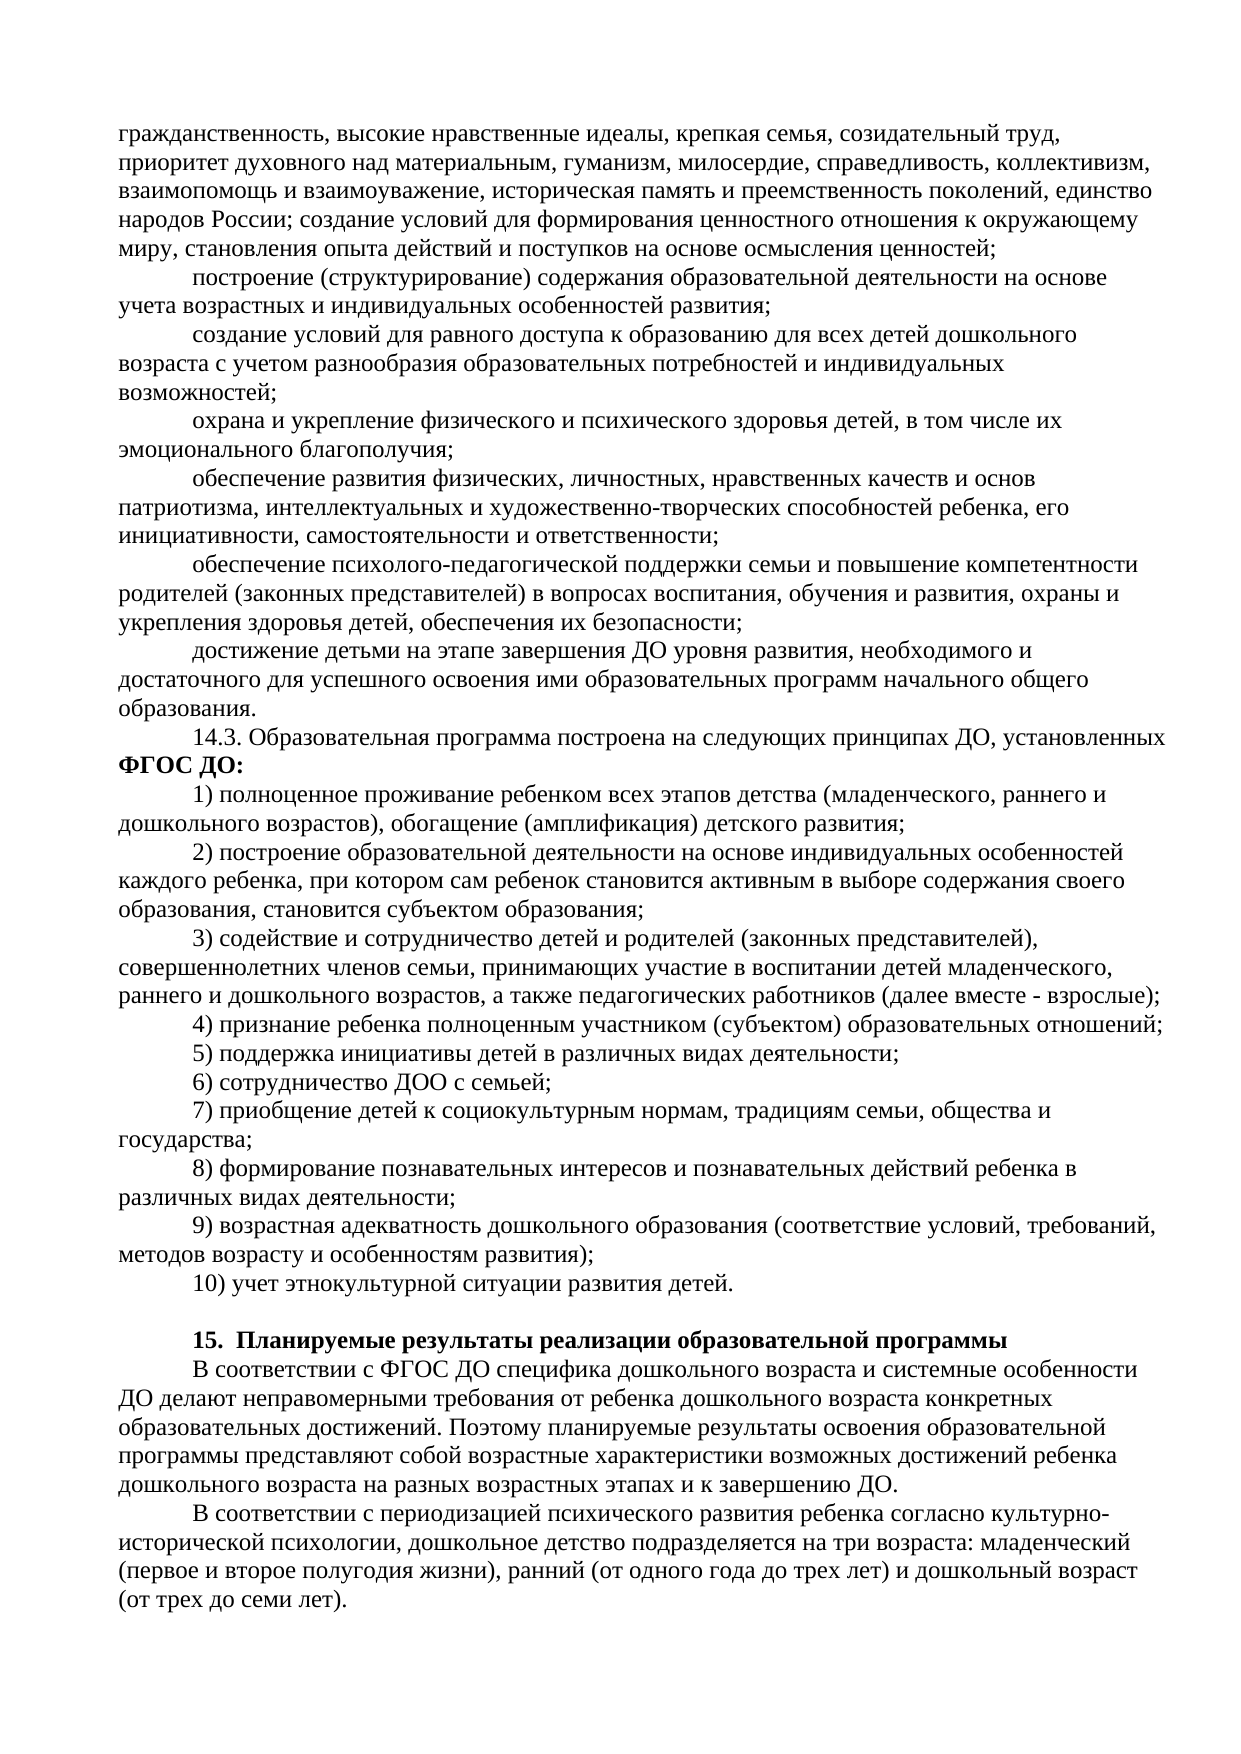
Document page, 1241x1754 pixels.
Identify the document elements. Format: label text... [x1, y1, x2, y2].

text 7) приобщение детей к социокультурным нормам, традициям семьи, общества и государства; [118, 1096, 1167, 1153]
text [118, 118, 1167, 262]
text 5) поддержка инициативы детей в различных видах деятельности; [118, 1038, 1167, 1067]
text 9) возрастная адекватность дошкольного образования (соответствие условий, требований, методов возрасту и особенностям развития); [118, 1211, 1167, 1268]
text 1) полноценное проживание ребенком всех этапов детства (младенческого, раннего и дошкольного возрастов), обогащение (амплификация) детского развития; [118, 779, 1167, 837]
text 4) признание ребенка полноценным участником (субъектом) образовательных отношений; [118, 1009, 1167, 1038]
text обеспечение развития физических, личностных, нравственных качеств и основ патриотизма, интеллектуальных и художественно-творческих способностей ребенка, его инициативности, самостоятельности и ответственности; [118, 463, 1167, 549]
text построение (структурирование) содержания образовательной деятельности на основе учета возрастных и индивидуальных особенностей развития; [118, 262, 1167, 319]
text 10) учет этнокультурной ситуации развития детей. [118, 1268, 1167, 1297]
text 2) построение образовательной деятельности на основе индивидуальных особенностей каждого ребенка, при котором сам ребенок становится активным в выборе содержания своего образования, становится субъектом образования; [118, 837, 1167, 923]
text обеспечение психолого-педагогической поддержки семьи и повышение компетентности родителей (законных представителей) в вопросах воспитания, обучения и развития, охраны и укрепления здоровья детей, обеспечения их безопасности; [118, 549, 1167, 636]
text 14.3. Образовательная программа построена на следующих принципах ДО, установленных ФГОС ДО: [118, 722, 1167, 779]
text охрана и укрепление физического и психического здоровья детей, в том числе их эмоционального благополучия; [118, 406, 1167, 463]
text создание условий для равного доступа к образованию для всех детей дошкольного возраста с учетом разнообразия образовательных потребностей и индивидуальных возможностей; [118, 319, 1167, 406]
text В соответствии с периодизацией психического развития ребенка согласно культурно-исторической психологии, дошкольное детство подразделяется на три возраста: младенческий (первое и второе полугодия жизни), ранний (от одного года до трех лет) и дошкольный возраст (от трех до семи лет). [118, 1498, 1167, 1613]
text 8) формирование познавательных интересов и познавательных действий ребенка в различных видах деятельности; [118, 1153, 1167, 1211]
text 6) сотрудничество ДОО с семьей; [118, 1067, 1167, 1096]
text достижение детьми на этапе завершения ДО уровня развития, необходимого и достаточного для успешного освоения ими образовательных программ начального общего образования. [118, 636, 1167, 722]
text 3) содействие и сотрудничество детей и родителей (законных представителей), совершеннолетних членов семьи, принимающих участие в воспитании детей младенческого, раннего и дошкольного возрастов, а также педагогических работников (далее вместе - взрослые); [118, 923, 1167, 1009]
text 15. Планируемые результаты реализации образовательной программы [118, 1326, 1167, 1354]
text В соответствии с ФГОС ДО специфика дошкольного возраста и системные особенности ДО делают неправомерными требования от ребенка дошкольного возраста конкретных образовательных достижений. Поэтому планируемые результаты освоения образовательной программы представляют собой возрастные характеристики возможных достижений ребенка дошкольного возраста на разных возрастных этапах и к завершению ДО. [118, 1354, 1167, 1498]
